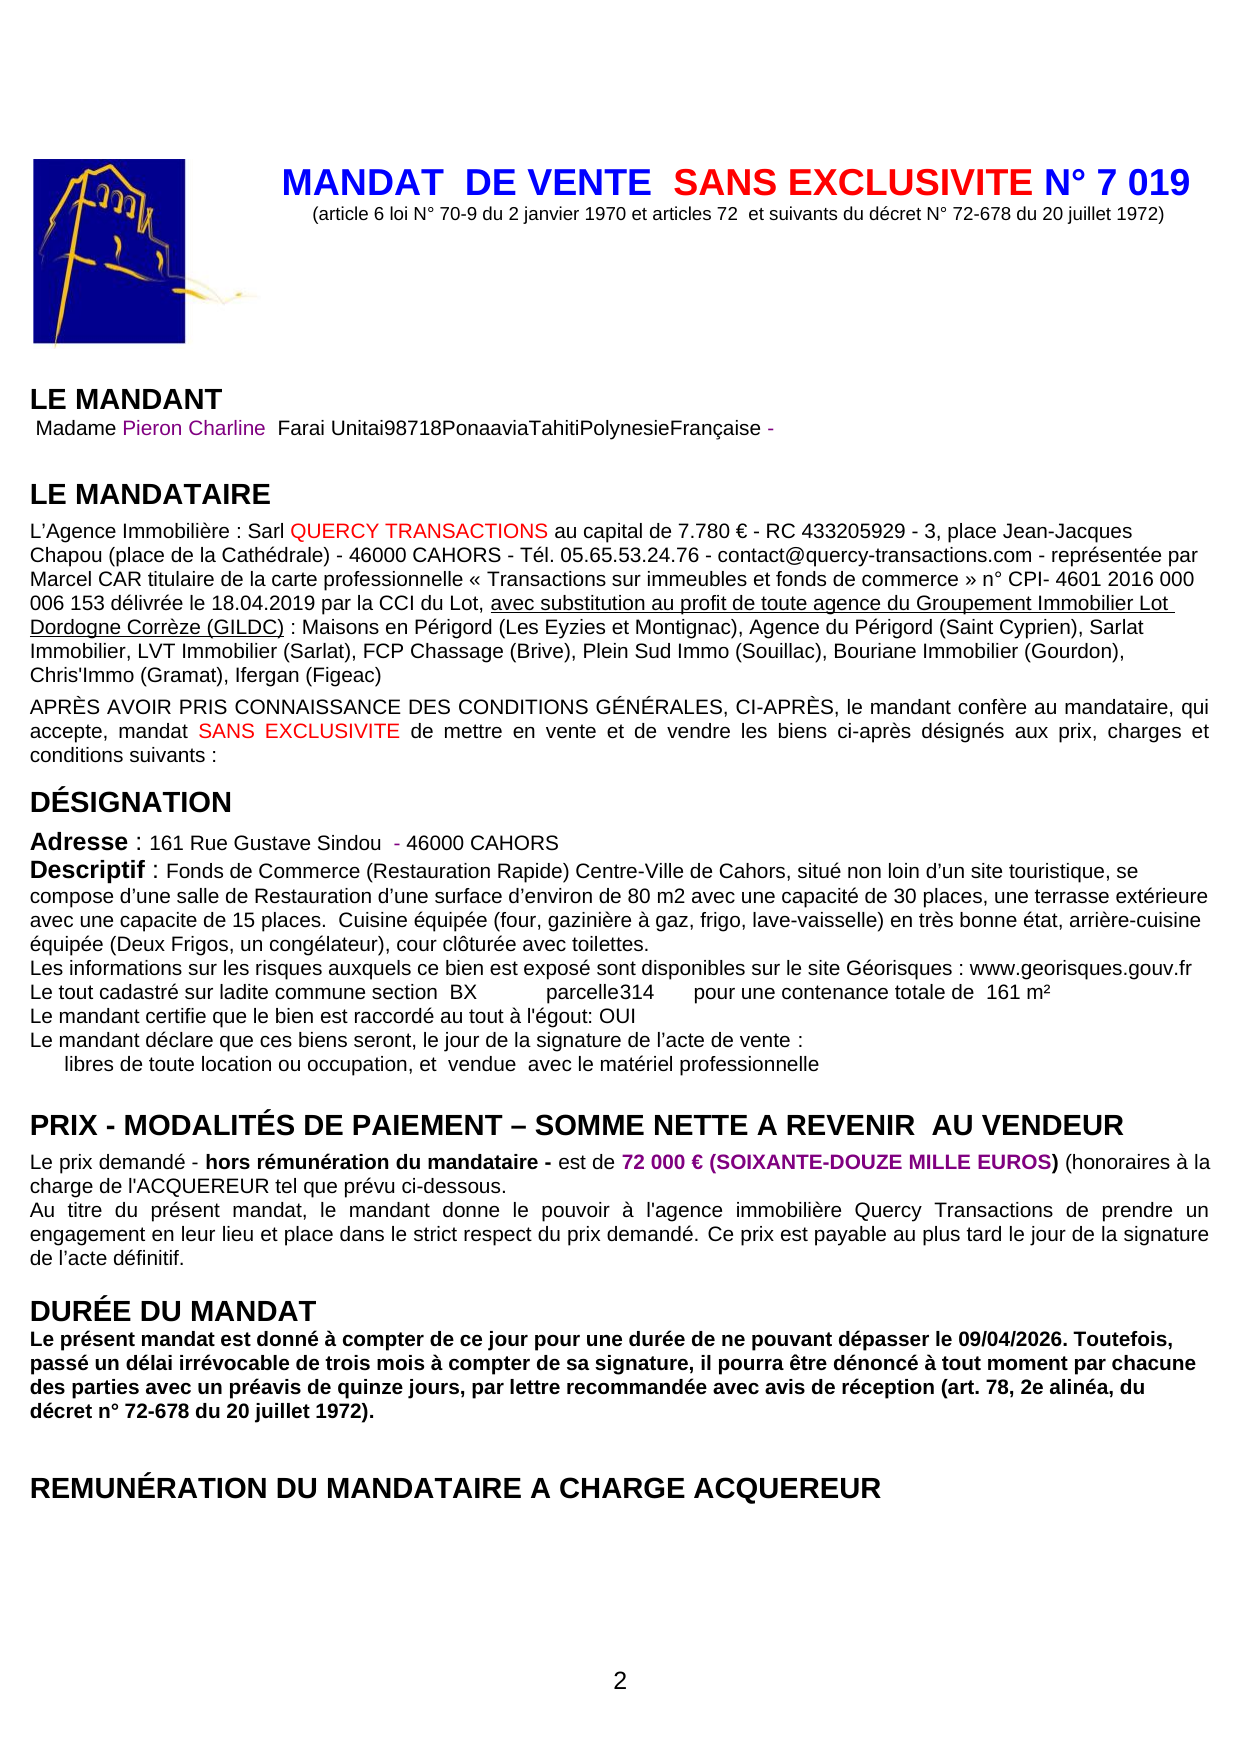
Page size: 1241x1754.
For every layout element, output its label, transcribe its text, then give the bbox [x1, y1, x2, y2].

text libres de toute location ou occupation, et vendue avec le matériel professionnelle [29, 1052, 1211, 1076]
text LE MANDATAIRE [29, 477, 1211, 510]
text Au titre du présent mandat, le mandant donne le pouvoir à l'agence immobilière Quercy Transactions de prendre un engagement en leur lieu et place dans le strict respect du prix demandé. Ce prix est payable au plus tard le jour de la signature de l’acte définitif. [29, 1198, 1211, 1269]
text Le mandant déclare que ces biens seront, le jour de la signature de l’acte de vente : [29, 1028, 1211, 1052]
text DURÉE DU MANDAT [29, 1293, 1211, 1327]
subtitle PRIX - MODALITÉS DE PAIEMENT – SOMME NETTE A REVENIR AU VENDEUR [29, 1108, 1211, 1141]
text Le prix demandé - hors rémunération du mandataire - est de 72 000 € (SOIXANTE-DOUZE MILLE EUROS) (honoraires à la charge de l'ACQUEREUR tel que prévu ci-dessous. [29, 1150, 1211, 1198]
text Le présent mandat est donné à compter de ce jour pour une durée de ne pouvant dépasser le 09/04/2026. Toutefois, passé un délai irrévocable de trois mois à compter de sa signature, il pourra être dénoncé à tout moment par chacune des parties avec un préavis de quinze jours, par lettre recommandée avec avis de réception (art. 78, 2e alinéa, du décret n° 72-678 du 20 juillet 1972). [29, 1327, 1211, 1423]
text Le mandant certifie que le bien est raccordé au tout à l'égout: OUI [29, 1004, 1211, 1028]
text Descriptif : Fonds de Commerce (Restauration Rapide) Centre-Ville de Cahors, situé non loin d’un site touristique, se compose d’une salle de Restauration d’une surface d’environ de 80 m2 avec une capacité de 30 places, une terrasse extérieure avec une capacite de 15 places. Cuisine équipée (four, gazinière à gaz, frigo, lave-vaisselle) en très bonne état, arrière-cuisine équipée (Deux Frigos, un congélateur), cour clôturée avec toilettes. [29, 855, 1211, 956]
text Madame Pieron Charline Farai Unitai98718PonaaviaTahitiPolynesieFrançaise - [29, 416, 1211, 440]
text APRÈS AVOIR PRIS CONNAISSANCE DES CONDITIONS GÉNÉRALES, CI-APRÈS, le mandant confère au mandataire, qui accepte, mandat SANS EXCLUSIVITE de mettre en vente et de vendre les biens ci-après désignés aux prix, charges et conditions suivants : [29, 695, 1211, 767]
text REMUNÉRATION DU MANDATAIRE A CHARGE ACQUEREUR [29, 1471, 1211, 1504]
text LE MANDANT [29, 382, 1211, 416]
picture [33, 159, 261, 349]
text Le tout cadastré sur ladite commune section BX parcelle 314 pour une contenance totale de 161 m² [29, 980, 1211, 1004]
subtitle DÉSIGNATION [29, 784, 1211, 818]
text Adresse : 161 Rue Gustave Sindou - 46000 CAHORS [29, 826, 1211, 855]
table_header MANDAT DE VENTE SANS EXCLUSIVITE N° 7 019 (article 6 loi N° 70-9 du 2 janvier 1970 et articles 72 et suivants du décret N° 72-678 du 20 juillet 1972) [261, 160, 1211, 349]
text L’Agence Immobilière : Sarl QUERCY TRANSACTIONS au capital de 7.780 € - RC 433205929 - 3, place Jean-Jacques Chapou (place de la Cathédrale) - 46000 CAHORS - Tél. 05.65.53.24.76 - contact@quercy-transactions.com - représentée par Marcel CAR titulaire de la carte professionnelle « Transactions sur immeubles et fonds de commerce » n° CPI- 4601 2016 000 006 153 délivrée le 18.04.2019 par la CCI du Lot, avec substitution au profit de toute agence du Groupement Immobilier Lot Dordogne Corrèze (GILDC) : Maisons en Périgord (Les Eyzies et Montignac), Agence du Périgord (Saint Cyprien), Sarlat Immobilier, LVT Immobilier (Sarlat), FCP Chassage (Brive), Plein Sud Immo (Souillac), Bouriane Immobilier (Gourdon), Chris'Immo (Gramat), Ifergan (Figeac) [29, 519, 1211, 686]
text Les informations sur les risques auxquels ce bien est exposé sont disponibles sur le site Géorisques : www.georisques.gouv.fr [29, 956, 1211, 980]
